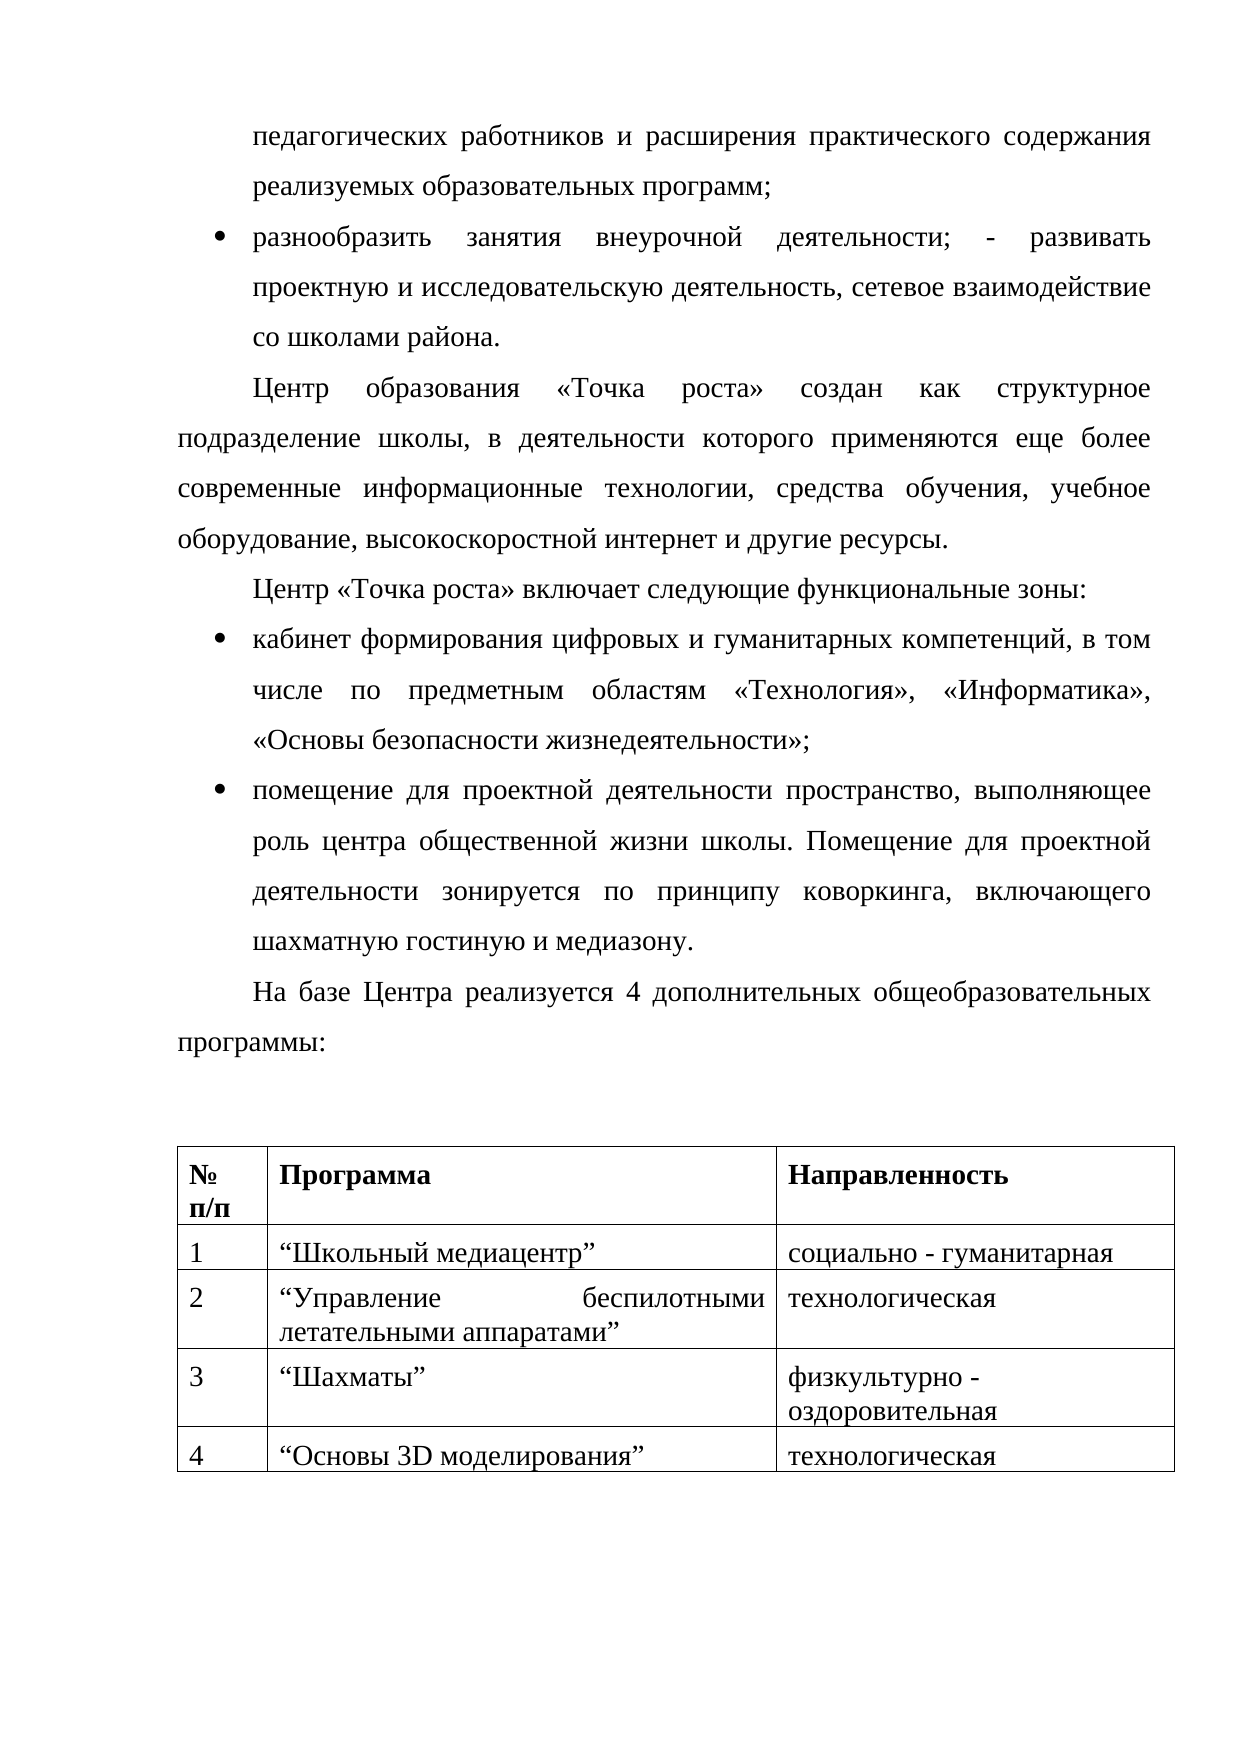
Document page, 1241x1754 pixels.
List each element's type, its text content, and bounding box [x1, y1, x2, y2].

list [215, 118, 1152, 202]
list помещение для проектной деятельности пространство, выполняющее роль центра общественной жизни школы. Помещение для проектной деятельности зонируется по принципу коворкинга, включающего шахматную гостиную и медиазону. [215, 772, 1152, 957]
table_cell “Шахматы” [268, 1349, 776, 1426]
table_header Направленность [777, 1147, 1174, 1224]
table_header № п/п [178, 1147, 267, 1224]
text Центр образования «Точка роста» создан как структурное подразделение школы, в деятельности которого применяются еще более современные информационные технологии, средства обучения, учебное оборудование, высокоскоростной интернет и другие ресурсы. [177, 370, 1152, 554]
text Центр «Точка роста» включает следующие функциональные зоны: [177, 571, 1152, 604]
text На базе Центра реализуется 4 дополнительных общеобразовательных программы: [177, 974, 1152, 1058]
table_cell 1 [178, 1225, 267, 1269]
table_cell “Школьный медиацентр” [268, 1225, 776, 1269]
table_cell “Управление беспилотными летательными аппаратами” [268, 1270, 776, 1348]
table_cell технологическая [777, 1427, 1174, 1471]
table_cell “Основы 3D моделирования” [268, 1427, 776, 1471]
table_cell 2 [178, 1270, 267, 1348]
table_cell технологическая [777, 1270, 1174, 1348]
list кабинет формирования цифровых и гуманитарных компетенций, в том числе по предметным областям «Технология», «Информатика», «Основы безопасности жизнедеятельности»; [215, 621, 1152, 756]
table_cell 4 [178, 1427, 267, 1471]
table_cell физкультурно - оздоровительная [777, 1349, 1174, 1426]
table_cell социально - гуманитарная [777, 1225, 1174, 1269]
table_cell 3 [178, 1349, 267, 1426]
table_header Программа [268, 1147, 776, 1224]
list разнообразить занятия внеурочной деятельности; - развивать проектную и исследовательскую деятельность, сетевое взаимодействие со школами района. [215, 219, 1152, 353]
